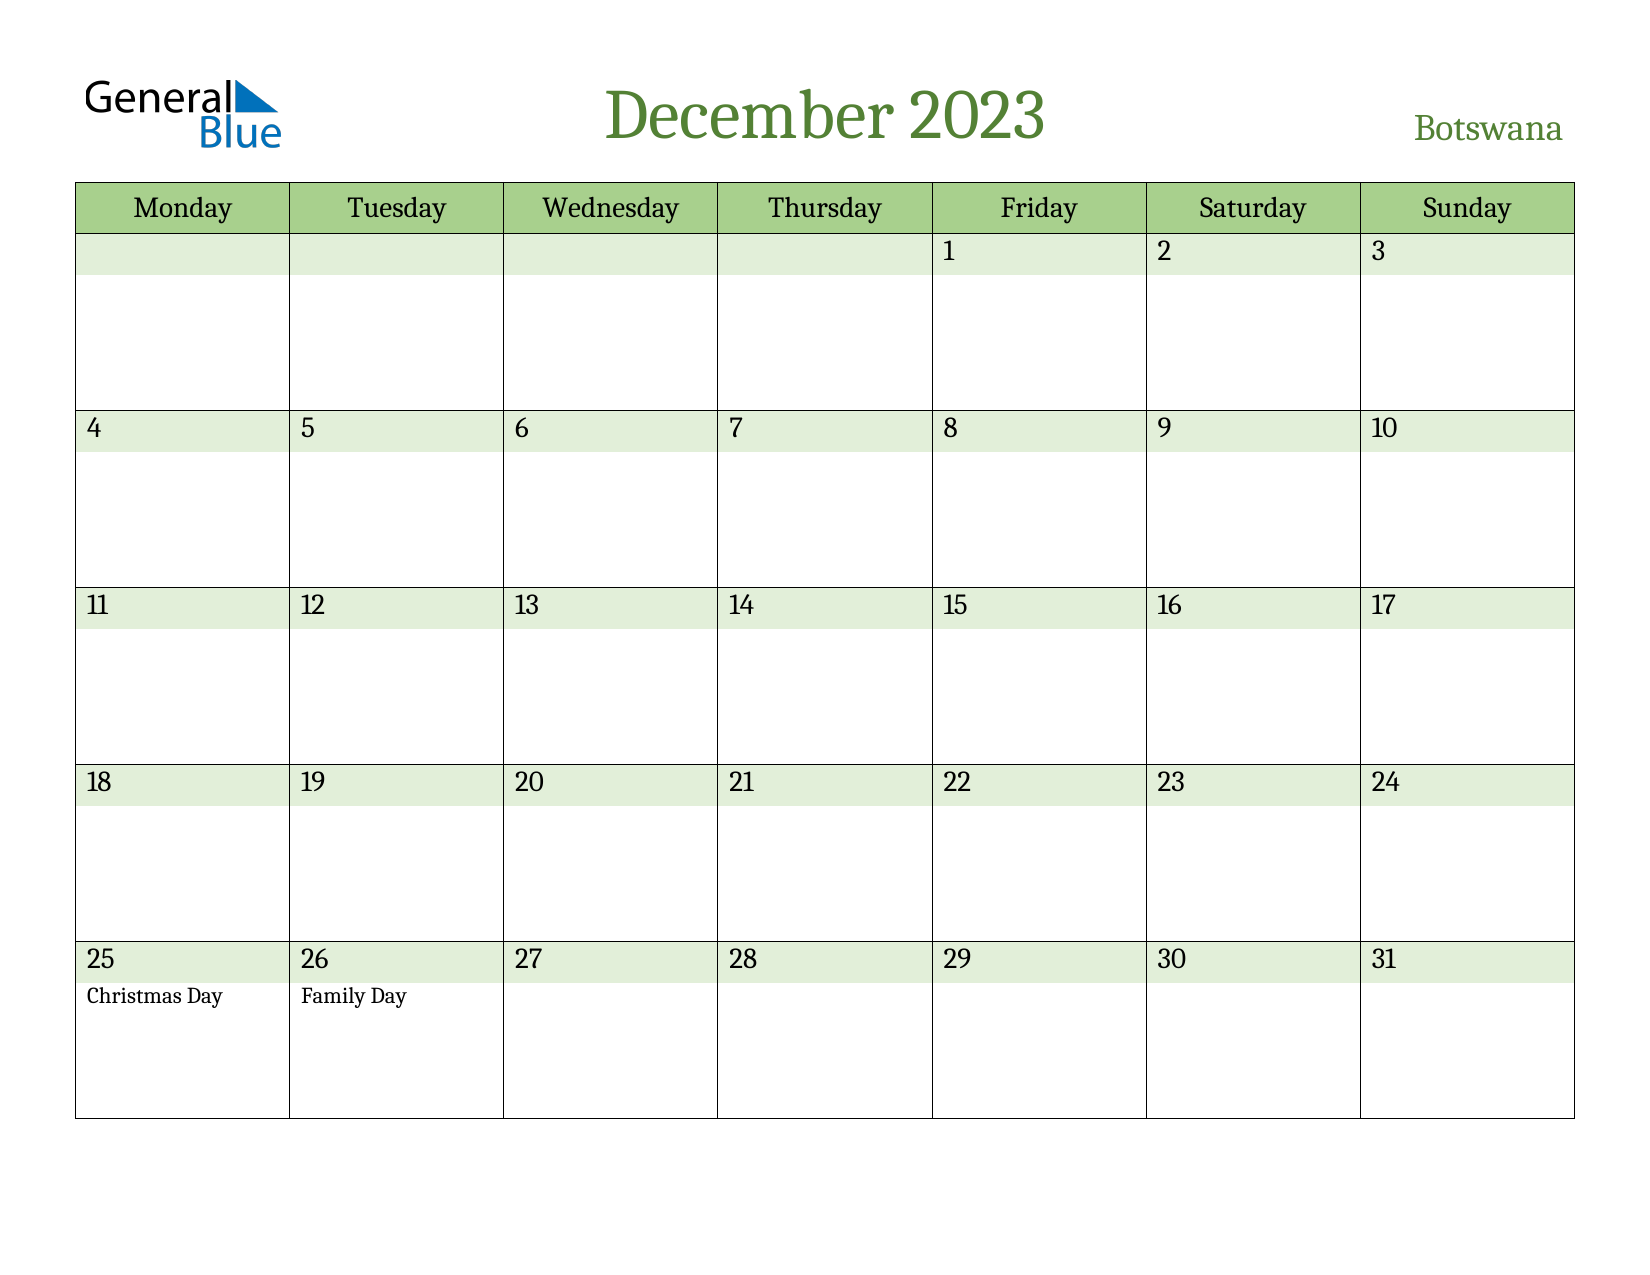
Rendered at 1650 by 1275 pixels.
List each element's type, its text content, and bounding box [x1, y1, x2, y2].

table_cell [933, 275, 1146, 410]
table_cell Wednesday [504, 183, 717, 233]
table_cell [933, 806, 1146, 941]
table_cell 14 [718, 588, 932, 629]
table_header Botswana [1146, 75, 1574, 182]
picture [86, 80, 281, 148]
table_cell 17 [1361, 588, 1574, 629]
table_cell 2 [1147, 234, 1360, 275]
table_cell [504, 234, 717, 275]
table_cell [718, 275, 932, 410]
table_cell 30 [1147, 942, 1360, 983]
table_cell 8 [933, 411, 1146, 452]
table_cell [718, 983, 932, 1118]
table_cell [504, 275, 717, 410]
table_header [76, 75, 503, 182]
table_cell 10 [1361, 411, 1574, 452]
table_cell [504, 983, 717, 1118]
table_header December 2023 [504, 75, 1146, 182]
table_cell 18 [76, 765, 289, 806]
table_cell 3 [1361, 234, 1574, 275]
table_cell 23 [1147, 765, 1360, 806]
table_cell 22 [933, 765, 1146, 806]
table_cell Thursday [718, 183, 932, 233]
table_cell [718, 629, 932, 764]
table_cell 27 [504, 942, 717, 983]
table_cell [504, 629, 717, 764]
table_cell [76, 234, 289, 275]
table_cell Monday [76, 183, 289, 233]
table_cell [933, 983, 1146, 1118]
table_cell 9 [1147, 411, 1360, 452]
table_cell [1361, 806, 1574, 941]
table_cell 6 [504, 411, 717, 452]
table_cell 1 [933, 234, 1146, 275]
table_cell [504, 452, 717, 587]
table_cell 26 [290, 942, 503, 983]
table_cell 11 [76, 588, 289, 629]
table_cell [1147, 983, 1360, 1118]
table_cell [76, 275, 289, 410]
table_cell Christmas Day [76, 983, 289, 1118]
table_cell Tuesday [290, 183, 503, 233]
table_cell 21 [718, 765, 932, 806]
table_cell [290, 452, 503, 587]
table_cell Saturday [1147, 183, 1360, 233]
table_cell [76, 629, 289, 764]
table_cell 28 [718, 942, 932, 983]
table_cell 20 [504, 765, 717, 806]
table_cell 24 [1361, 765, 1574, 806]
table_cell [1361, 275, 1574, 410]
table_cell 7 [718, 411, 932, 452]
table_cell [290, 629, 503, 764]
table_cell [76, 452, 289, 587]
table_cell [1147, 275, 1360, 410]
table_cell [290, 275, 503, 410]
table_cell [1147, 629, 1360, 764]
table_cell Sunday [1361, 183, 1574, 233]
table_cell [1147, 806, 1360, 941]
table_cell [718, 806, 932, 941]
table_cell [1361, 629, 1574, 764]
table_cell Friday [933, 183, 1146, 233]
table_cell 31 [1361, 942, 1574, 983]
table_cell 25 [76, 942, 289, 983]
table_cell [718, 452, 932, 587]
table_cell [76, 806, 289, 941]
table_cell 5 [290, 411, 503, 452]
table_cell 4 [76, 411, 289, 452]
table_cell Family Day [290, 983, 503, 1118]
table_cell [1147, 452, 1360, 587]
table_cell 16 [1147, 588, 1360, 629]
table_cell 29 [933, 942, 1146, 983]
table_cell [504, 806, 717, 941]
table_cell [290, 806, 503, 941]
table_cell [1361, 452, 1574, 587]
table_cell [933, 452, 1146, 587]
table_cell 15 [933, 588, 1146, 629]
table_cell 19 [290, 765, 503, 806]
table_cell [933, 629, 1146, 764]
table_cell 12 [290, 588, 503, 629]
table_cell [290, 234, 503, 275]
table_cell [718, 234, 932, 275]
table_cell [1361, 983, 1574, 1118]
table_cell 13 [504, 588, 717, 629]
